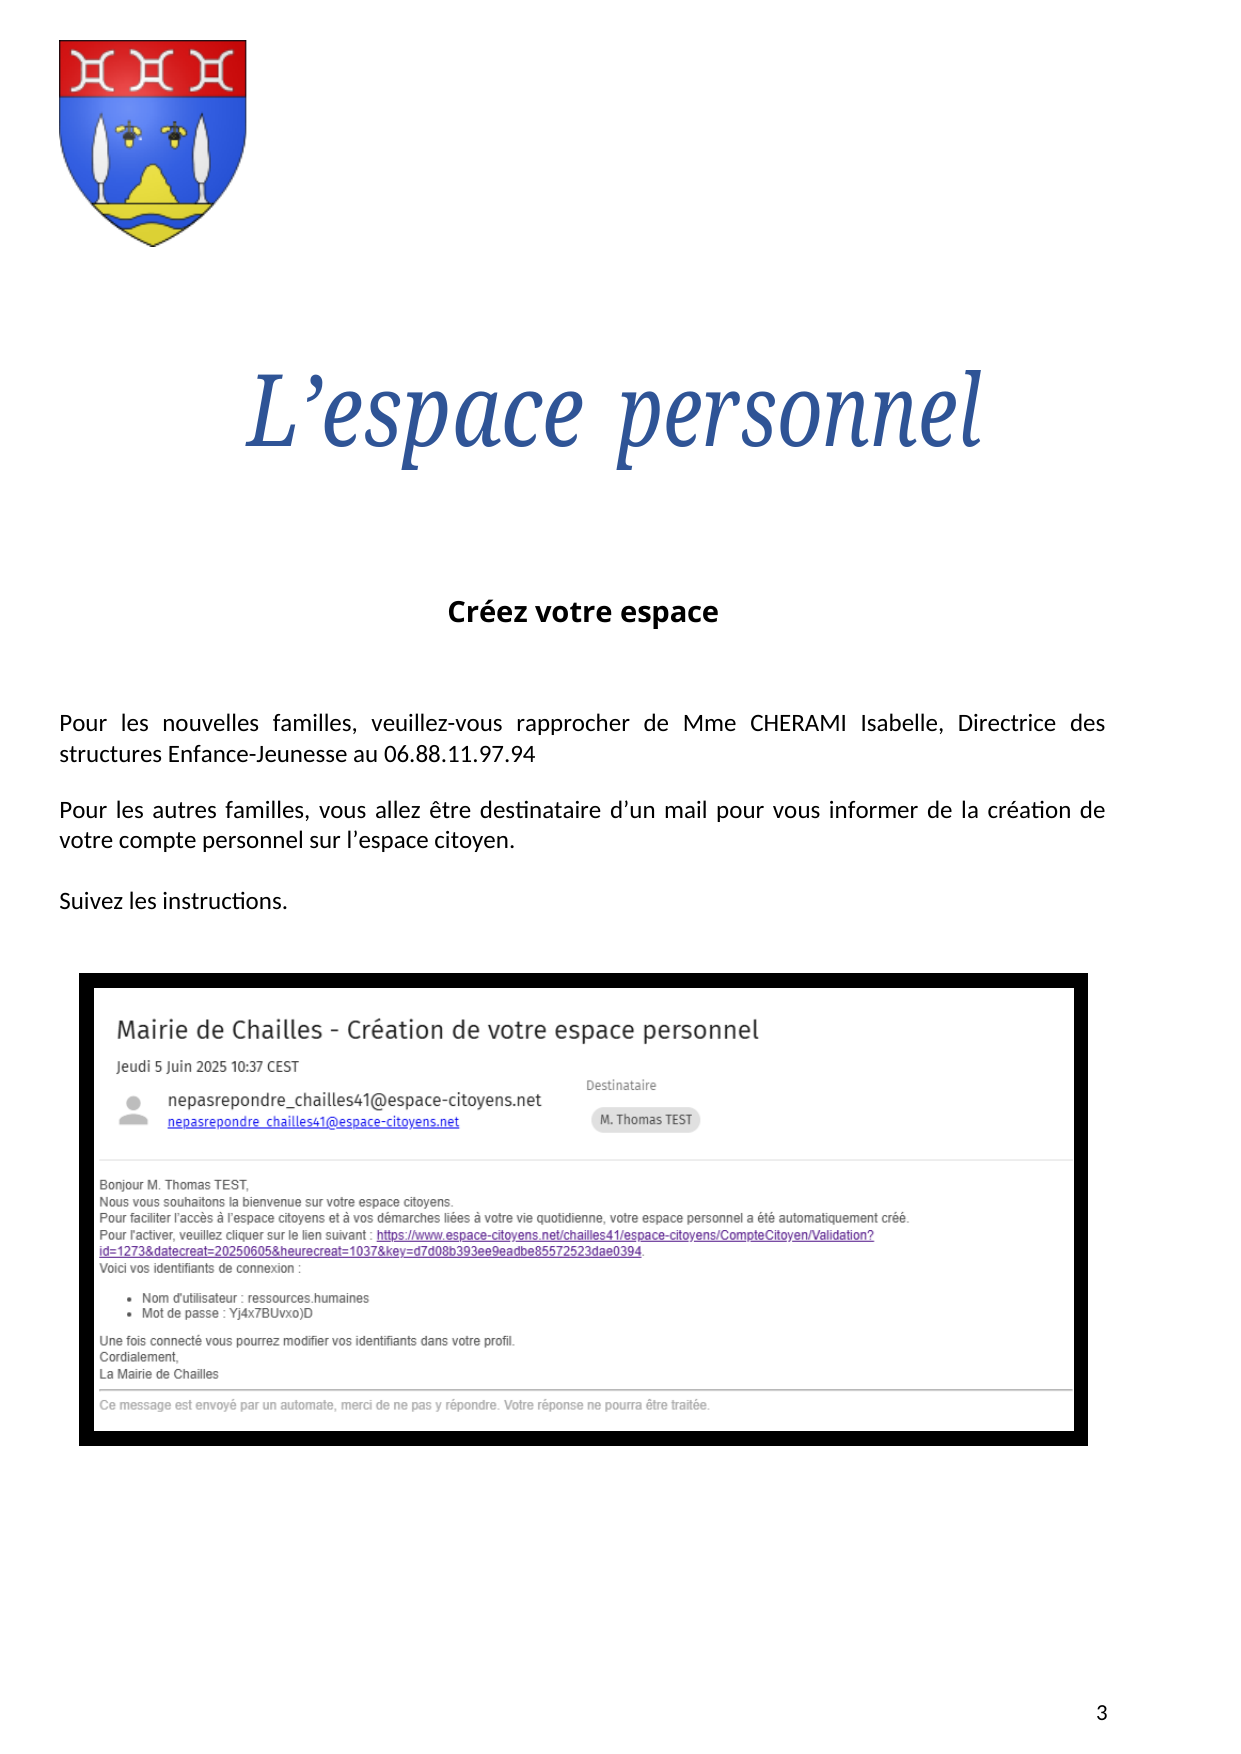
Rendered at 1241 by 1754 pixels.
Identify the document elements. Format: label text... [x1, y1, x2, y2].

text Suivez les instructions. [59, 885, 1107, 916]
picture [94, 988, 1074, 1431]
picture [59, 40, 247, 247]
text Pour les autres familles, vous allez être destinataire d’un mail pour vous informer de la création de votre compte personnel sur l’espace citoyen. [59, 794, 1107, 855]
subtitle L’espace personnel [133, 339, 1107, 476]
subtitle Créez votre espace [59, 591, 1107, 631]
text Pour les nouvelles familles, veuillez-vous rapprocher de Mme CHERAMI Isabelle, Directrice des structures Enfance-Jeunesse au 06.88.11.97.94 [59, 707, 1107, 768]
